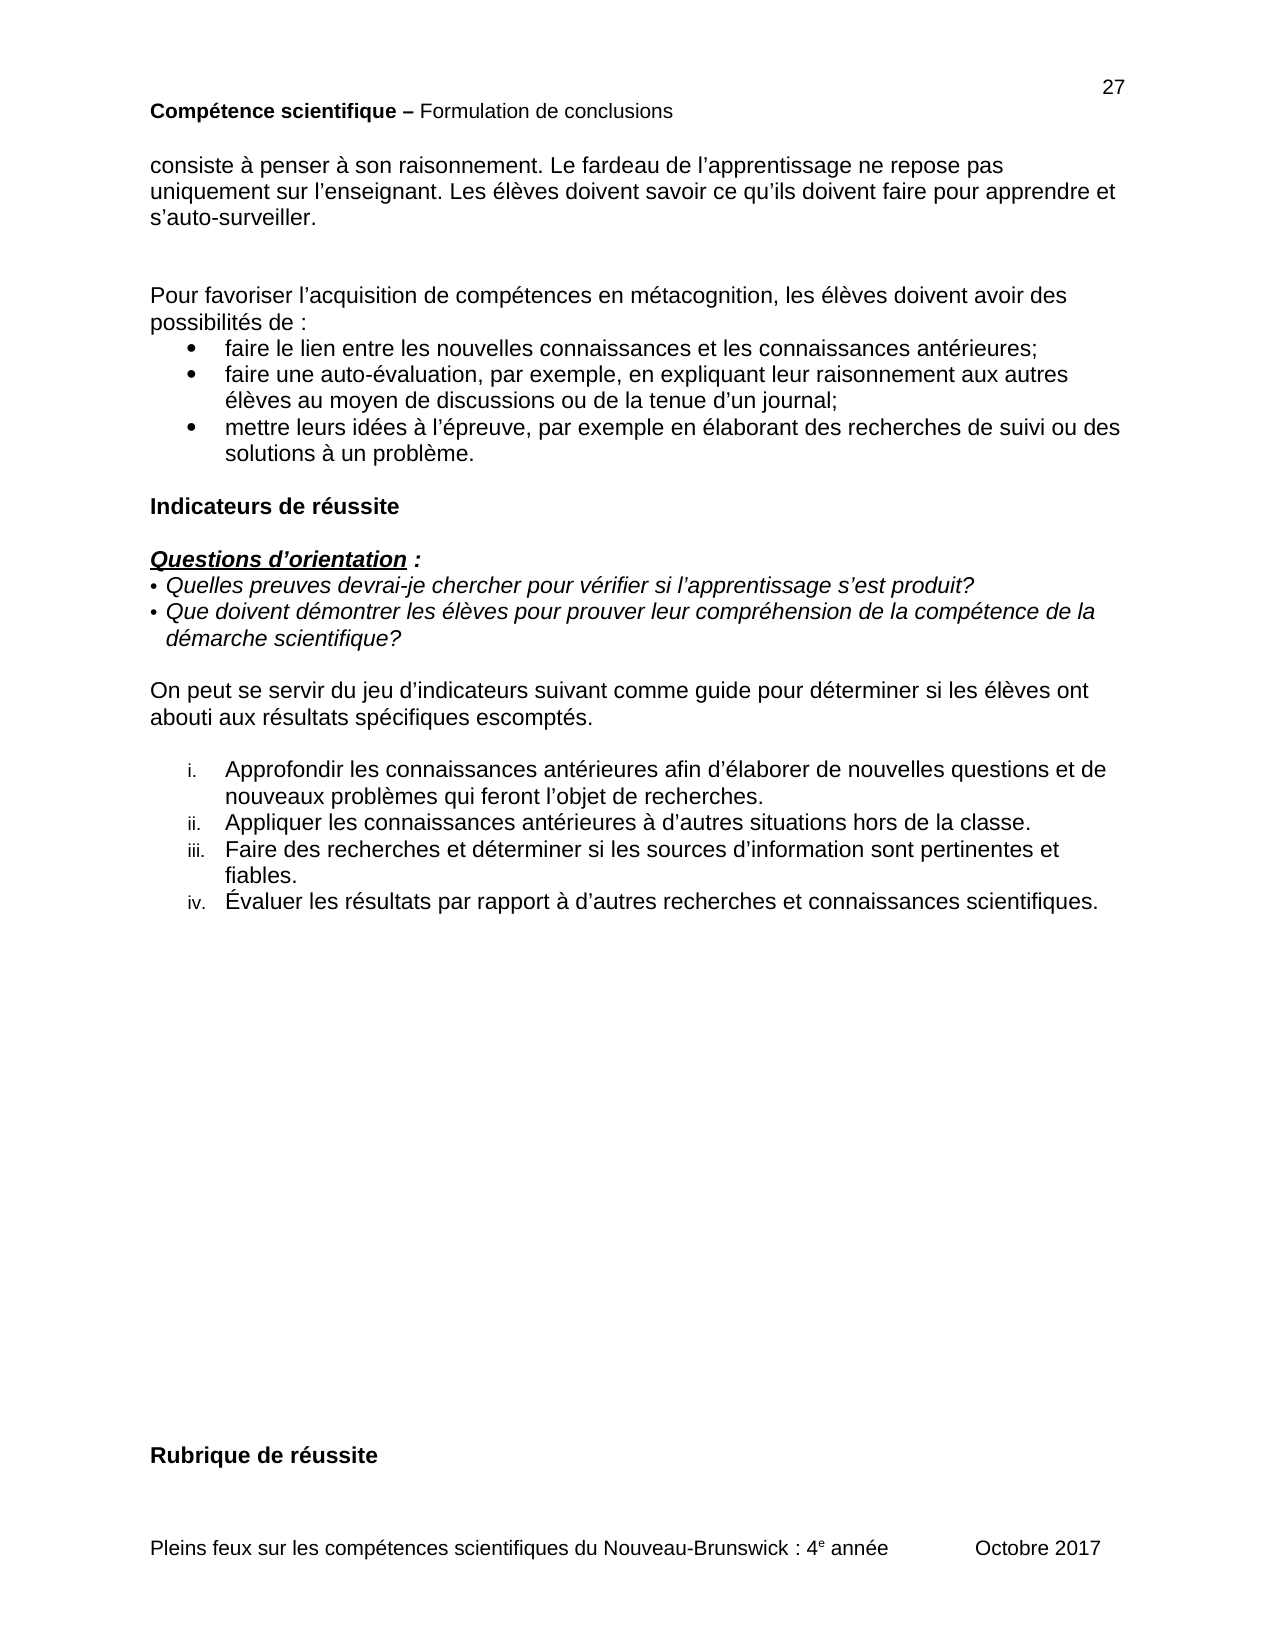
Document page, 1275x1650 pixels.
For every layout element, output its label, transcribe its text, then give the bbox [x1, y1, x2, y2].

list Approfondir les connaissances antérieures afin d’élaborer de nouvelles questions et de nouveaux problèmes qui feront l’objet de recherches. [187, 756, 1125, 809]
list Appliquer les connaissances antérieures à d’autres situations hors de la classe. [187, 809, 1125, 836]
text Pour favoriser l’acquisition de compétences en métacognition, les élèves doivent avoir des possibilités de : [150, 282, 1125, 335]
list faire une auto-évaluation, par exemple, en expliquant leur raisonnement aux autres élèves au moyen de discussions ou de la tenue d’un journal; [187, 361, 1125, 414]
list Évaluer les résultats par rapport à d’autres recherches et connaissances scientifiques. [187, 888, 1125, 914]
text Indicateurs de réussite [150, 493, 1125, 519]
text Rubrique de réussite [150, 1442, 1125, 1468]
list Quelles preuves devrai-je chercher pour vérifier si l’apprentissage s’est produit? [150, 572, 1125, 598]
text Questions d’orientation : [150, 546, 1125, 572]
list faire le lien entre les nouvelles connaissances et les connaissances antérieures; [187, 335, 1125, 361]
list Que doivent démontrer les élèves pour prouver leur compréhension de la compétence de la démarche scientifique? [150, 598, 1125, 651]
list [150, 152, 1125, 231]
list mettre leurs idées à l’épreuve, par exemple en élaborant des recherches de suivi ou des solutions à un problème. [187, 414, 1125, 467]
list Faire des recherches et déterminer si les sources d’information sont pertinentes et fiables. [187, 836, 1125, 888]
text On peut se servir du jeu d’indicateurs suivant comme guide pour déterminer si les élèves ont abouti aux résultats spécifiques escomptés. [150, 677, 1125, 730]
